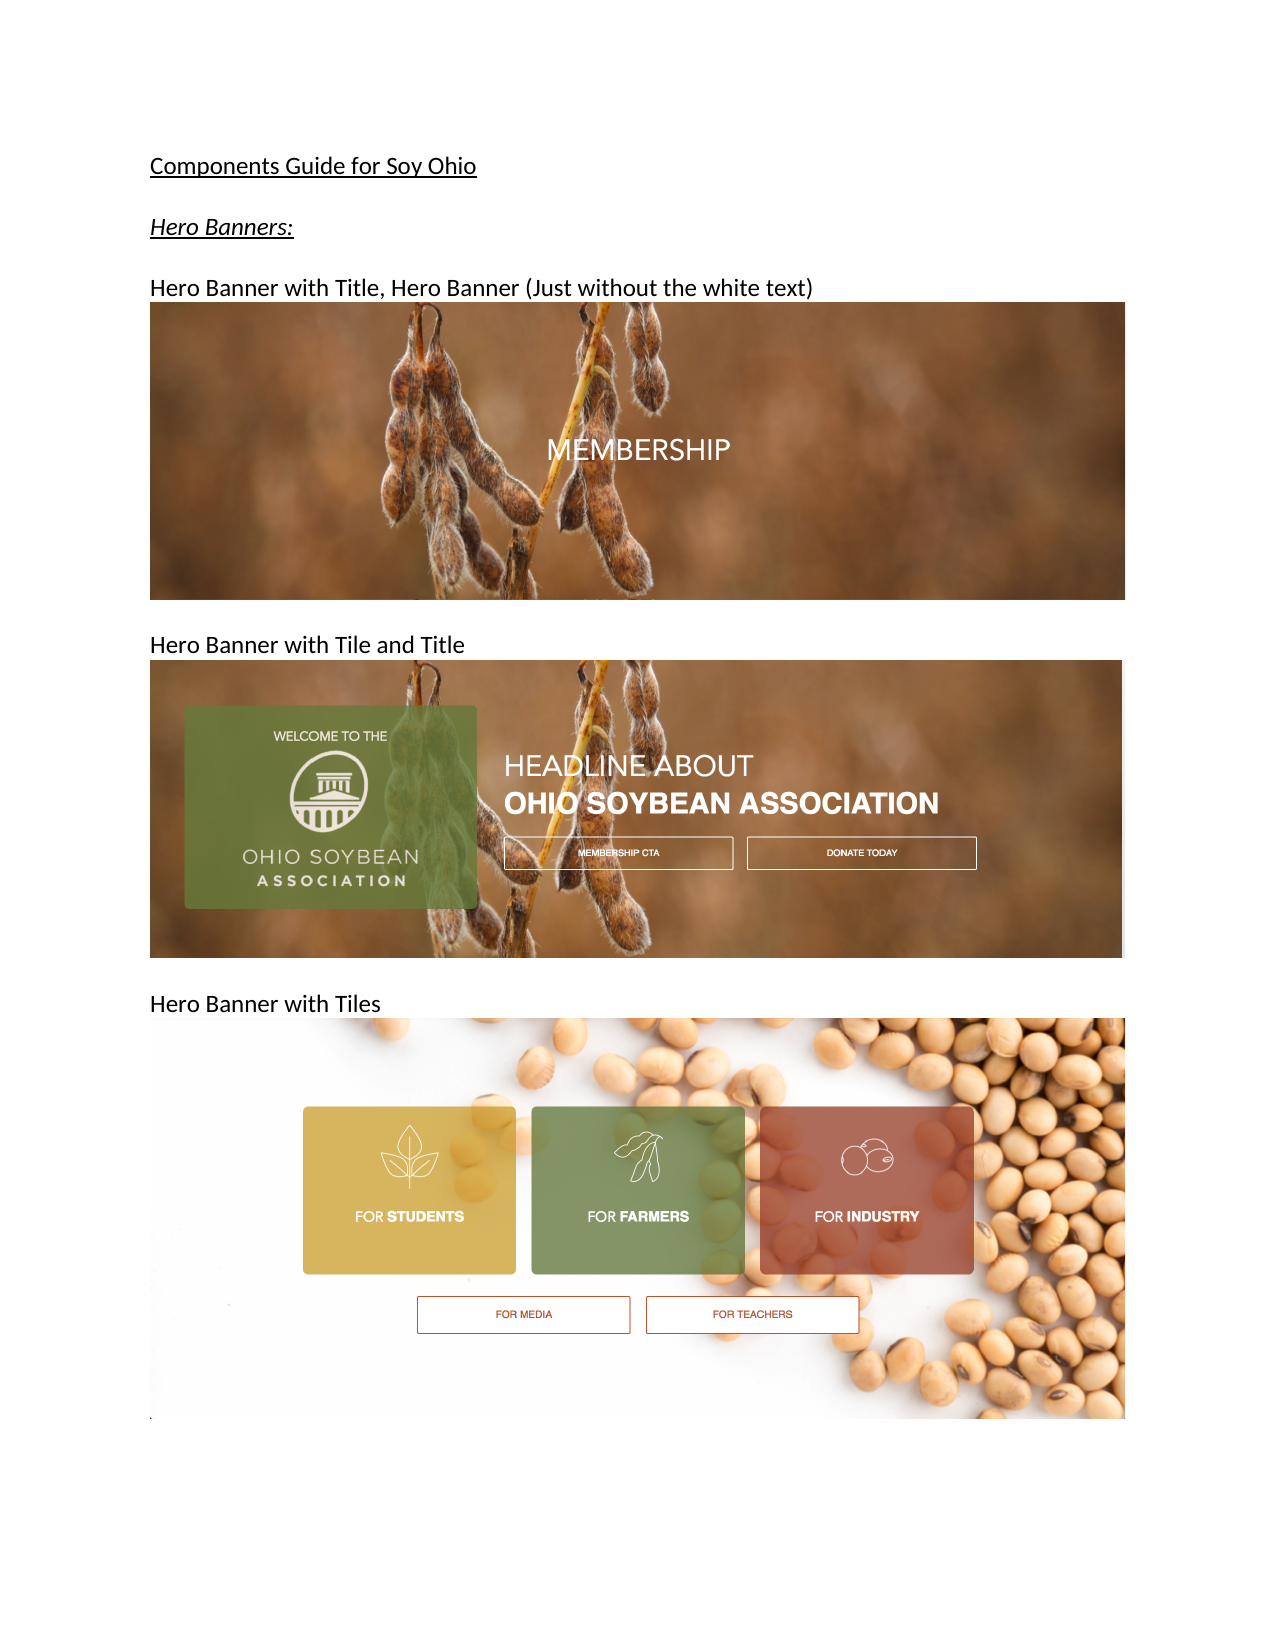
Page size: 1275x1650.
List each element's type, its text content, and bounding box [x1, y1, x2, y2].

picture [150, 302, 1125, 600]
text Hero Banners: [150, 211, 1125, 242]
text Hero Banner with Title, Hero Banner (Just without the white text) [150, 272, 1125, 302]
picture [150, 1018, 1125, 1419]
text Hero Banner with Tile and Title [150, 630, 1125, 660]
text Hero Banner with Tiles [150, 988, 1125, 1018]
picture [150, 660, 1125, 958]
text Components Guide for Soy Ohio [150, 150, 1125, 181]
